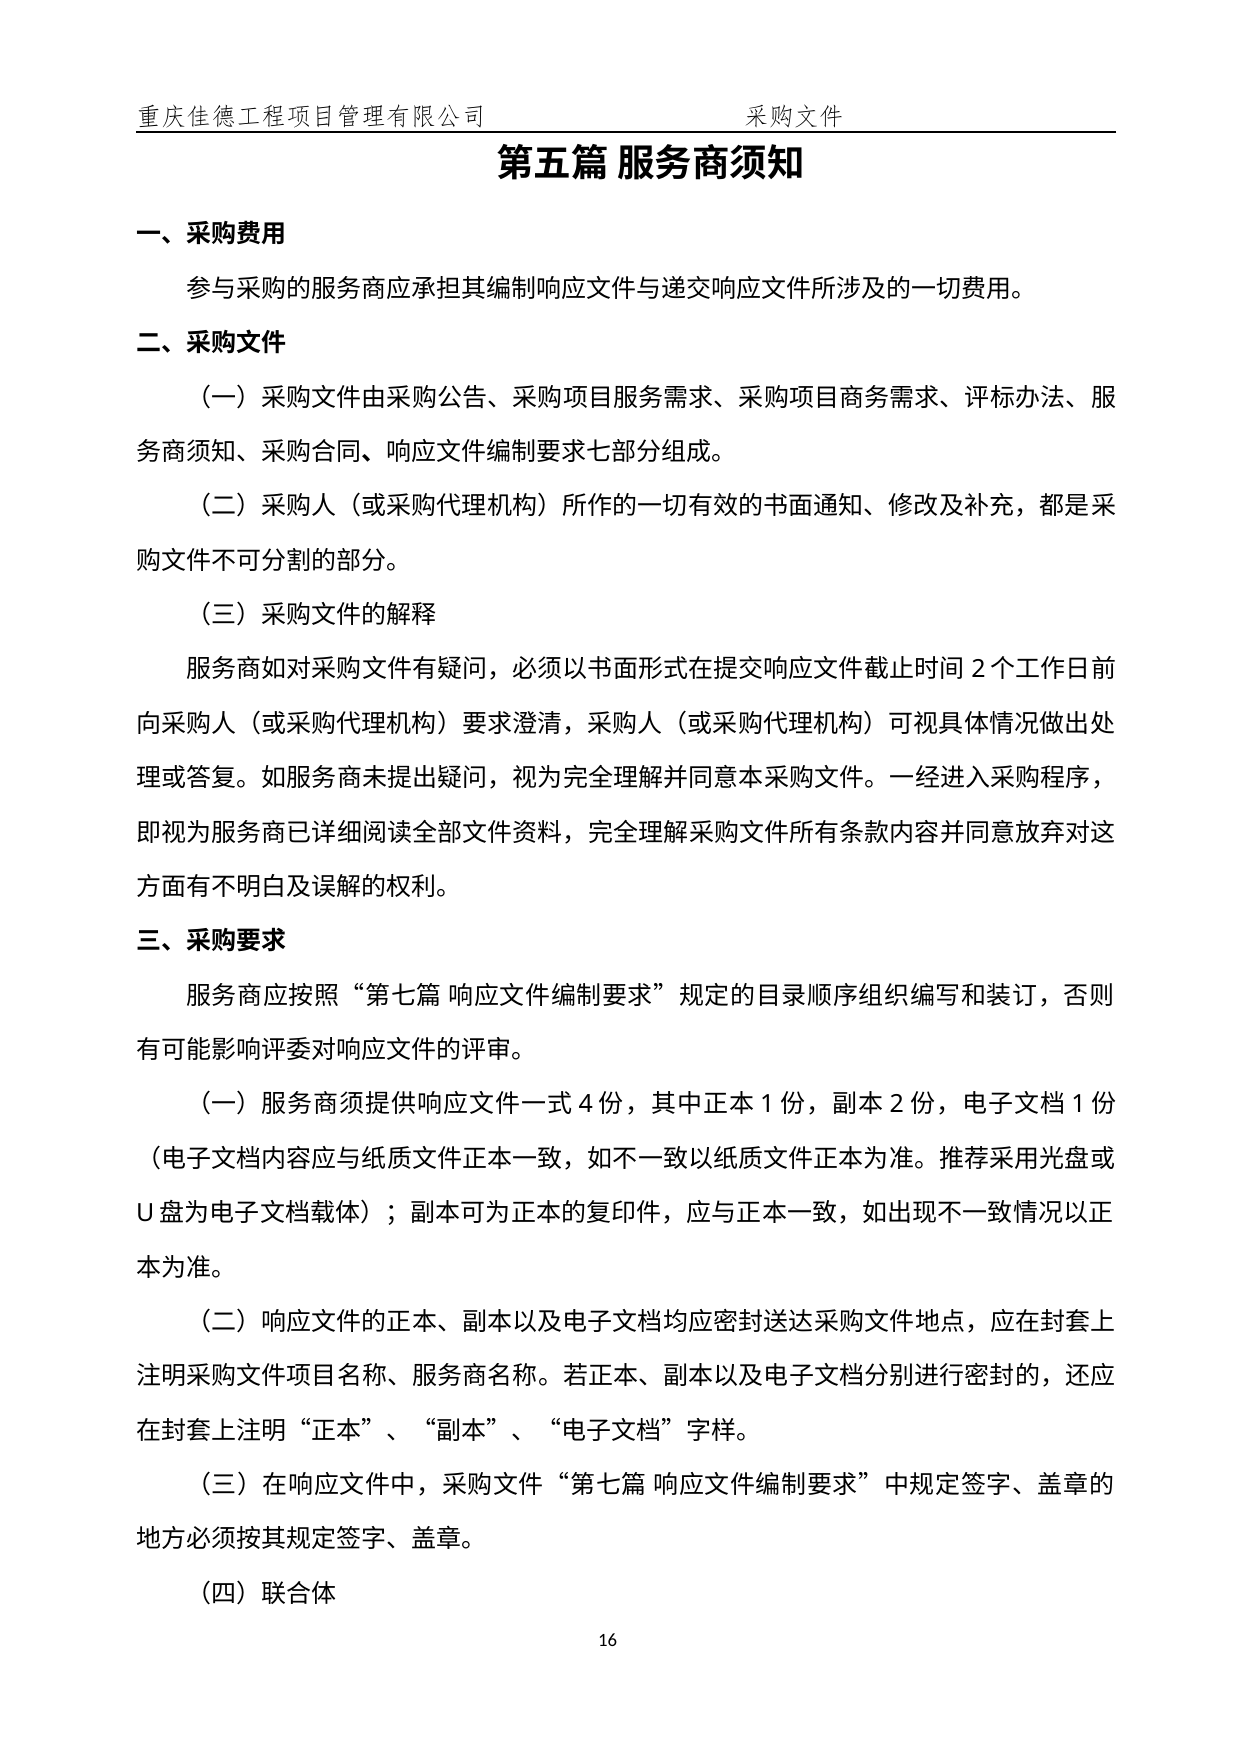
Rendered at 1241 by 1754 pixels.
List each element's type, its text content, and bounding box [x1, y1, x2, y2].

subtitle 三、采购要求 [136, 921, 1116, 957]
text 参与采购的服务商应承担其编制响应文件与递交响应文件所涉及的一切费用。 [136, 268, 1116, 304]
list 服务商须提供响应文件一式4份，其中正本1份，副本2份，电子文档1份（电子文档内容应与纸质文件正本一致，如不一致以纸质文件正本为准。推荐采用光盘或U盘为电子文档载体）；副本可为正本的复印件，应与正本一致，如出现不一致情况以正本为准。 [136, 1084, 1116, 1283]
subtitle 一、采购费用 [136, 214, 1116, 250]
text 服务商应按照“第七篇 响应文件编制要求”规定的目录顺序组织编写和装订，否则有可能影响评委对响应文件的评审。 [136, 975, 1116, 1066]
text （三）在响应文件中，采购文件“第七篇 响应文件编制要求”中规定签字、盖章的地方必须按其规定签字、盖章。 [136, 1464, 1116, 1555]
text 服务商如对采购文件有疑问，必须以书面形式在提交响应文件截止时间2个工作日前向采购人（或采购代理机构）要求澄清，采购人（或采购代理机构）可视具体情况做出处理或答复。如服务商未提出疑问，视为完全理解并同意本采购文件。一经进入采购程序，即视为服务商已详细阅读全部文件资料，完全理解采购文件所有条款内容并同意放弃对这方面有不明白及误解的权利。 [136, 649, 1116, 903]
text 第五篇 服务商须知 [136, 133, 1116, 187]
text （四）联合体 [136, 1573, 1116, 1609]
text （三）采购文件的解释 [136, 594, 1116, 631]
subtitle 二、采购文件 [136, 323, 1116, 359]
text （二）采购人（或采购代理机构）所作的一切有效的书面通知、修改及补充，都是采购文件不可分割的部分。 [136, 486, 1116, 576]
text （一）采购文件由采购公告、采购项目服务需求、采购项目商务需求、评标办法、服务商须知、采购合同、响应文件编制要求七部分组成。 [136, 377, 1116, 468]
text （二）响应文件的正本、副本以及电子文档均应密封送达采购文件地点，应在封套上注明采购文件项目名称、服务商名称。若正本、副本以及电子文档分别进行密封的，还应在封套上注明“正本”、“副本”、“电子文档”字样。 [136, 1301, 1116, 1446]
